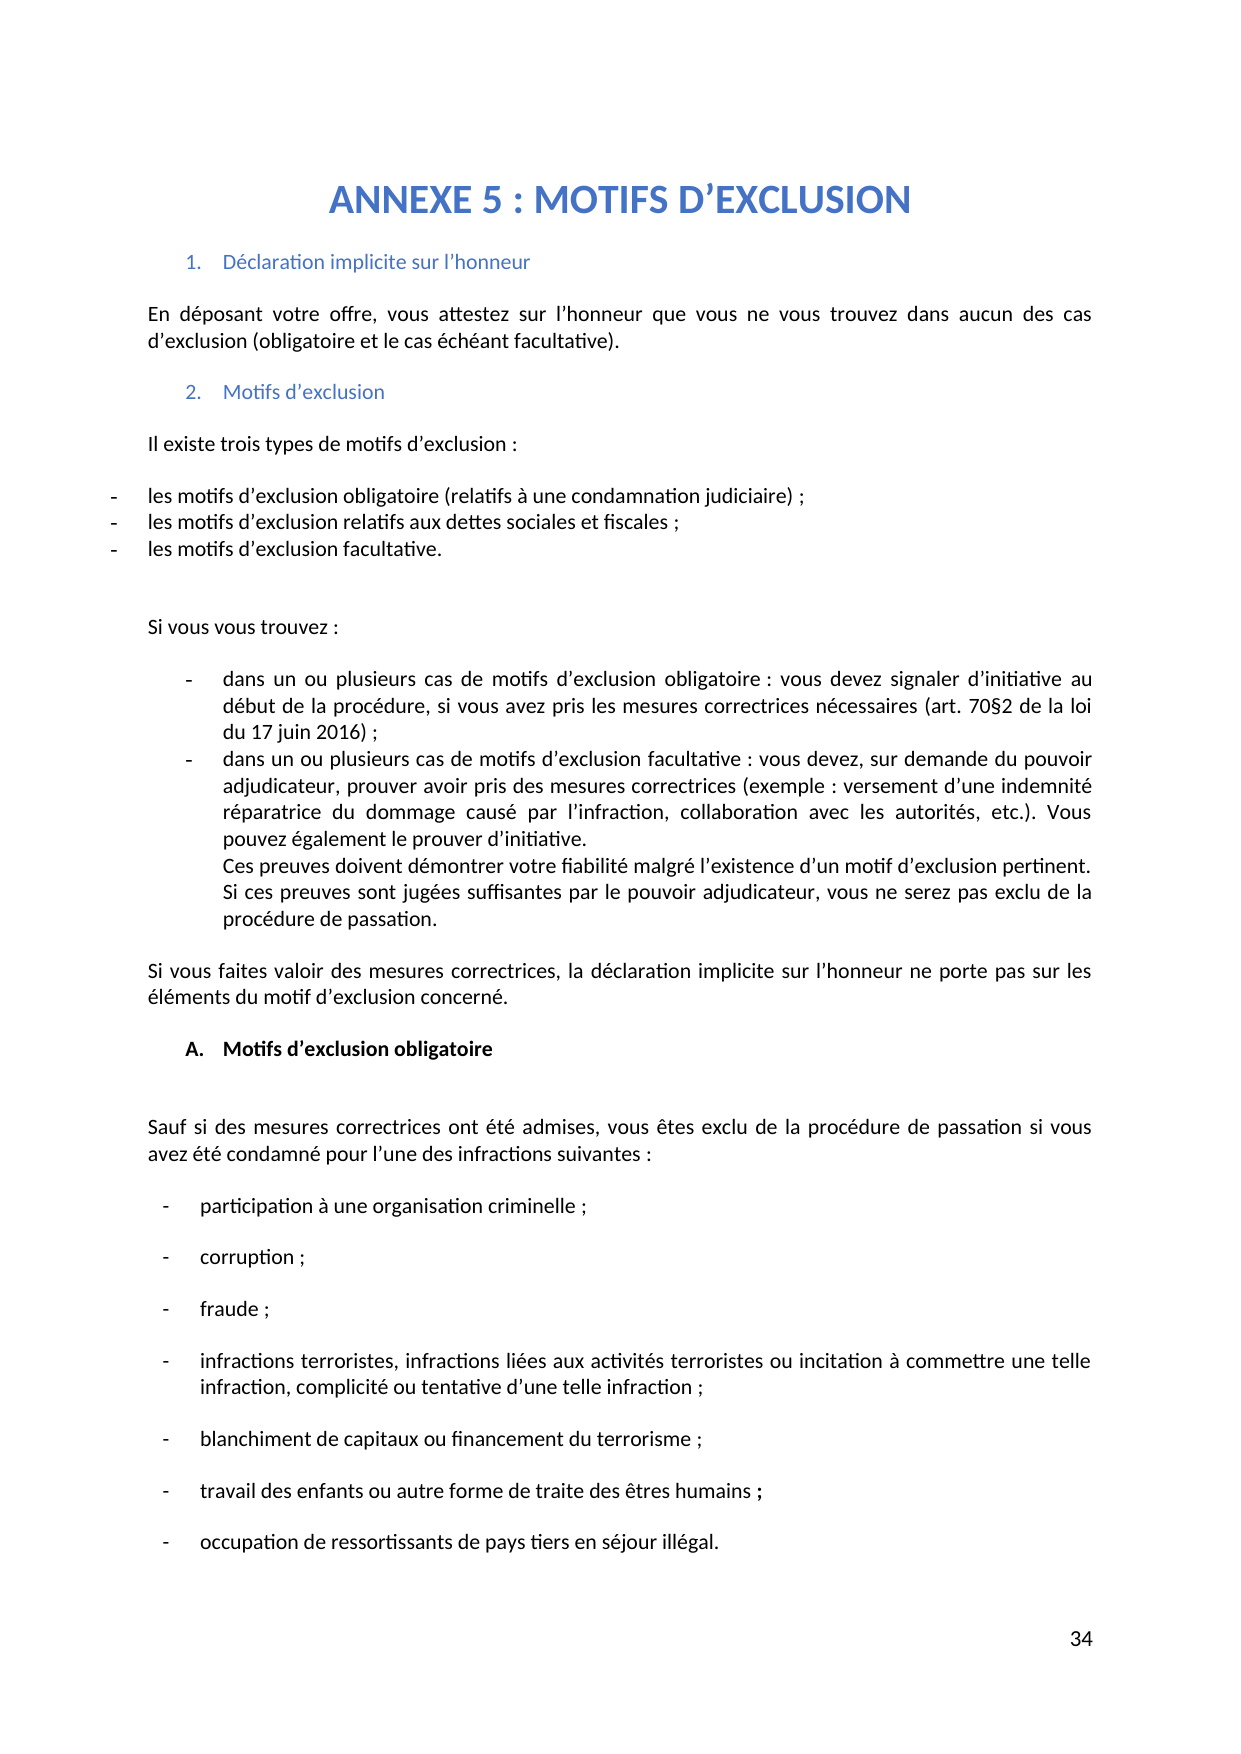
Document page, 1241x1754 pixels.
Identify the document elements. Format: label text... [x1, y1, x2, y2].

text Il existe trois types de motifs d’exclusion : [148, 430, 1093, 457]
text Si vous faites valoir des mesures correctrices, la déclaration implicite sur l’honneur ne porte pas sur les éléments du motif d’exclusion concerné. [148, 957, 1093, 1010]
list fraude ; [162, 1295, 1093, 1322]
list dans un ou plusieurs cas de motifs d’exclusion obligatoire : vous devez signaler d’initiative au début de la procédure, si vous avez pris les mesures correctrices nécessaires (art. 70§2 de la loi du 17 juin 2016) ; [185, 665, 1093, 745]
list dans un ou plusieurs cas de motifs d’exclusion facultative : vous devez, sur demande du pouvoir adjudicateur, prouver avoir pris des mesures correctrices (exemple : versement d’une indemnité réparatrice du dommage causé par l’infraction, collaboration avec les autorités, etc.). Vous pouvez également le prouver d’initiative. [185, 745, 1093, 852]
list les motifs d’exclusion obligatoire (relatifs à une condamnation judiciaire) ; [110, 482, 1093, 508]
list les motifs d’exclusion relatifs aux dettes sociales et fiscales ; [110, 508, 1093, 535]
list Déclaration implicite sur l’honneur [185, 248, 1093, 275]
list Motifs d’exclusion obligatoire [185, 1035, 1093, 1062]
text Si vous vous trouvez : [148, 613, 1093, 640]
text Sauf si des mesures correctrices ont été admises, vous êtes exclu de la procédure de passation si vous avez été condamné pour l’une des infractions suivantes : [148, 1113, 1093, 1167]
list occupation de ressortissants de pays tiers en séjour illégal. [162, 1528, 1093, 1555]
text En déposant votre offre, vous attestez sur l’honneur que vous ne vous trouvez dans aucun des cas d’exclusion (obligatoire et le cas échéant facultative). [148, 300, 1093, 353]
list les motifs d’exclusion facultative. [110, 535, 1093, 562]
list travail des enfants ou autre forme de traite des êtres humains ; [162, 1477, 1093, 1503]
list Motifs d’exclusion [185, 378, 1093, 405]
list corruption ; [162, 1243, 1093, 1270]
list participation à une organisation criminelle ; [162, 1192, 1093, 1218]
list blanchiment de capitaux ou financement du terrorisme ; [162, 1425, 1093, 1452]
list infractions terroristes, infractions liées aux activités terroristes ou incitation à commettre une telle infraction, complicité ou tentative d’une telle infraction ; [162, 1347, 1093, 1400]
list Ces preuves doivent démontrer votre fiabilité malgré l’existence d’un motif d’exclusion pertinent. Si ces preuves sont jugées suffisantes par le pouvoir adjudicateur, vous ne serez pas exclu de la procédure de passation. [223, 852, 1093, 932]
subtitle ANNEXE 5 : MOTIFS D’EXCLUSION [148, 173, 1093, 223]
